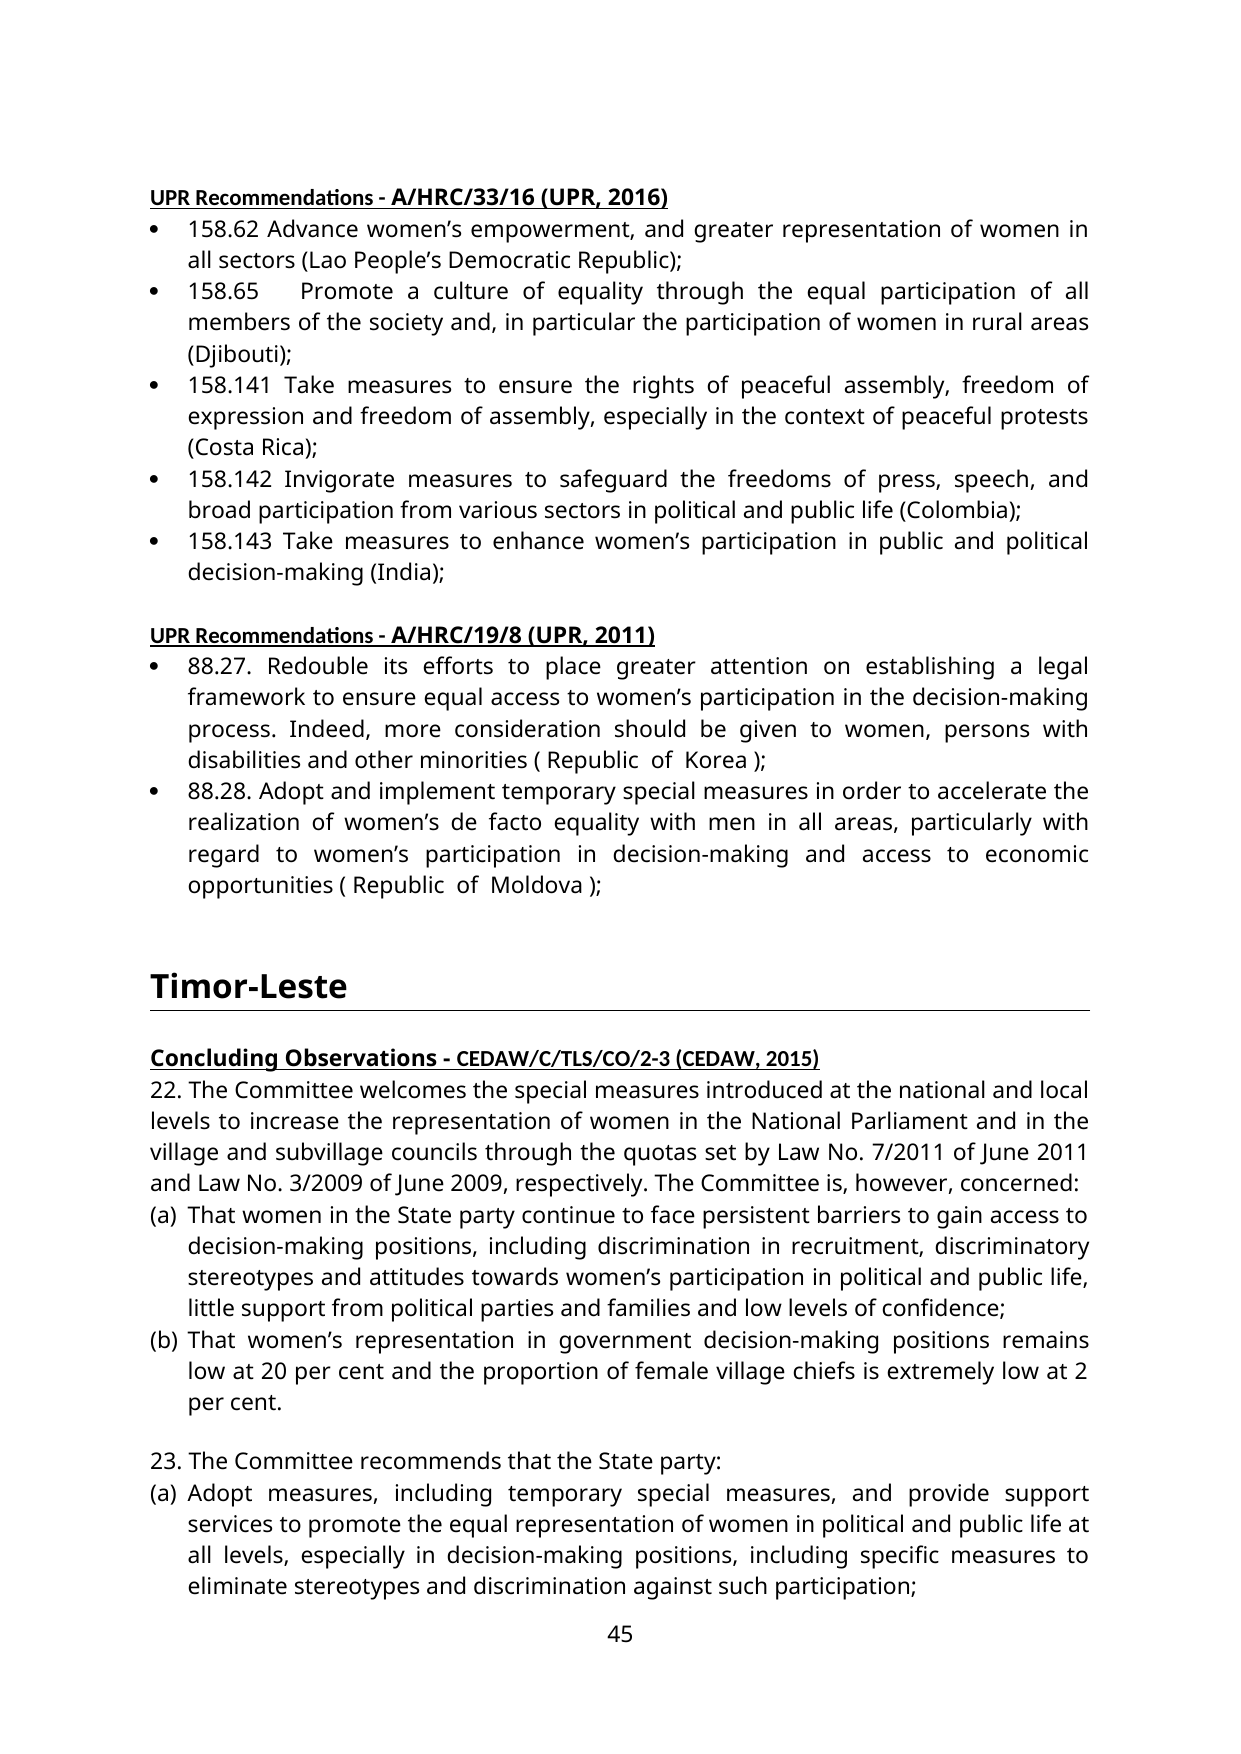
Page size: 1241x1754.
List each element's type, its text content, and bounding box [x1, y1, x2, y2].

list 158.142 Invigorate measures to safeguard the freedoms of press, speech, and broad participation from various sectors in political and public life (Colombia); [150, 462, 1090, 525]
text 23. The Committee recommends that the State party: [150, 1445, 1090, 1477]
text UPR Recommendations - A/HRC/19/8 (UPR, 2011) [150, 619, 1090, 650]
list 158.62 Advance women’s empowerment, and greater representation of women in all sectors (Lao People’s Democratic Republic); [150, 212, 1090, 275]
list 158.141 Take measures to ensure the rights of peaceful assembly, freedom of expression and freedom of assembly, especially in the context of peaceful protests (Costa Rica); [150, 369, 1090, 462]
list 158.65 Promote a culture of equality through the equal participation of all members of the society and, in particular the participation of women in rural areas (Djibouti); [150, 275, 1090, 369]
list That women in the State party continue to face persistent barriers to gain access to decision-making positions, including discrimination in recruitment, discriminatory stereotypes and attitudes towards women’s participation in political and public life, little support from political parties and families and low levels of confidence; [150, 1198, 1090, 1323]
text UPR Recommendations - A/HRC/33/16 (UPR, 2016) [150, 181, 1090, 212]
text Concluding Observations - CEDAW/C/TLS/CO/2-3 (CEDAW, 2015) [150, 1042, 1090, 1073]
list 158.143 Take measures to enhance women’s participation in public and political decision-making (India); [150, 525, 1090, 587]
text 22. The Committee welcomes the special measures introduced at the national and local levels to increase the representation of women in the National Parliament and in the village and subvillage councils through the quotas set by Law No. 7/2011 of June 2011 and Law No. 3/2009 of June 2009, respectively. The Committee is, however, concerned: [150, 1073, 1090, 1198]
list That women’s representation in government decision-making positions remains low at 20 per cent and the proportion of female village chiefs is extremely low at 2 per cent. [150, 1323, 1090, 1417]
list 88.27. Redouble its efforts to place greater attention on establishing a legal framework to ensure equal access to women’s participation in the decision-making process. Indeed, more consideration should be given to women, persons with disabilities and other minorities ( Republic of Korea ); [150, 650, 1090, 775]
list Adopt measures, including temporary special measures, and provide support services to promote the equal representation of women in political and public life at all levels, especially in decision-making positions, including specific measures to eliminate stereotypes and discrimination against such participation; [150, 1477, 1090, 1602]
text Timor-Leste [150, 962, 1090, 1010]
list 88.28. Adopt and implement temporary special measures in order to accelerate the realization of women’s de facto equality with men in all areas, particularly with regard to women’s participation in decision-making and access to economic opportunities ( Republic of Moldova ); [150, 775, 1090, 900]
